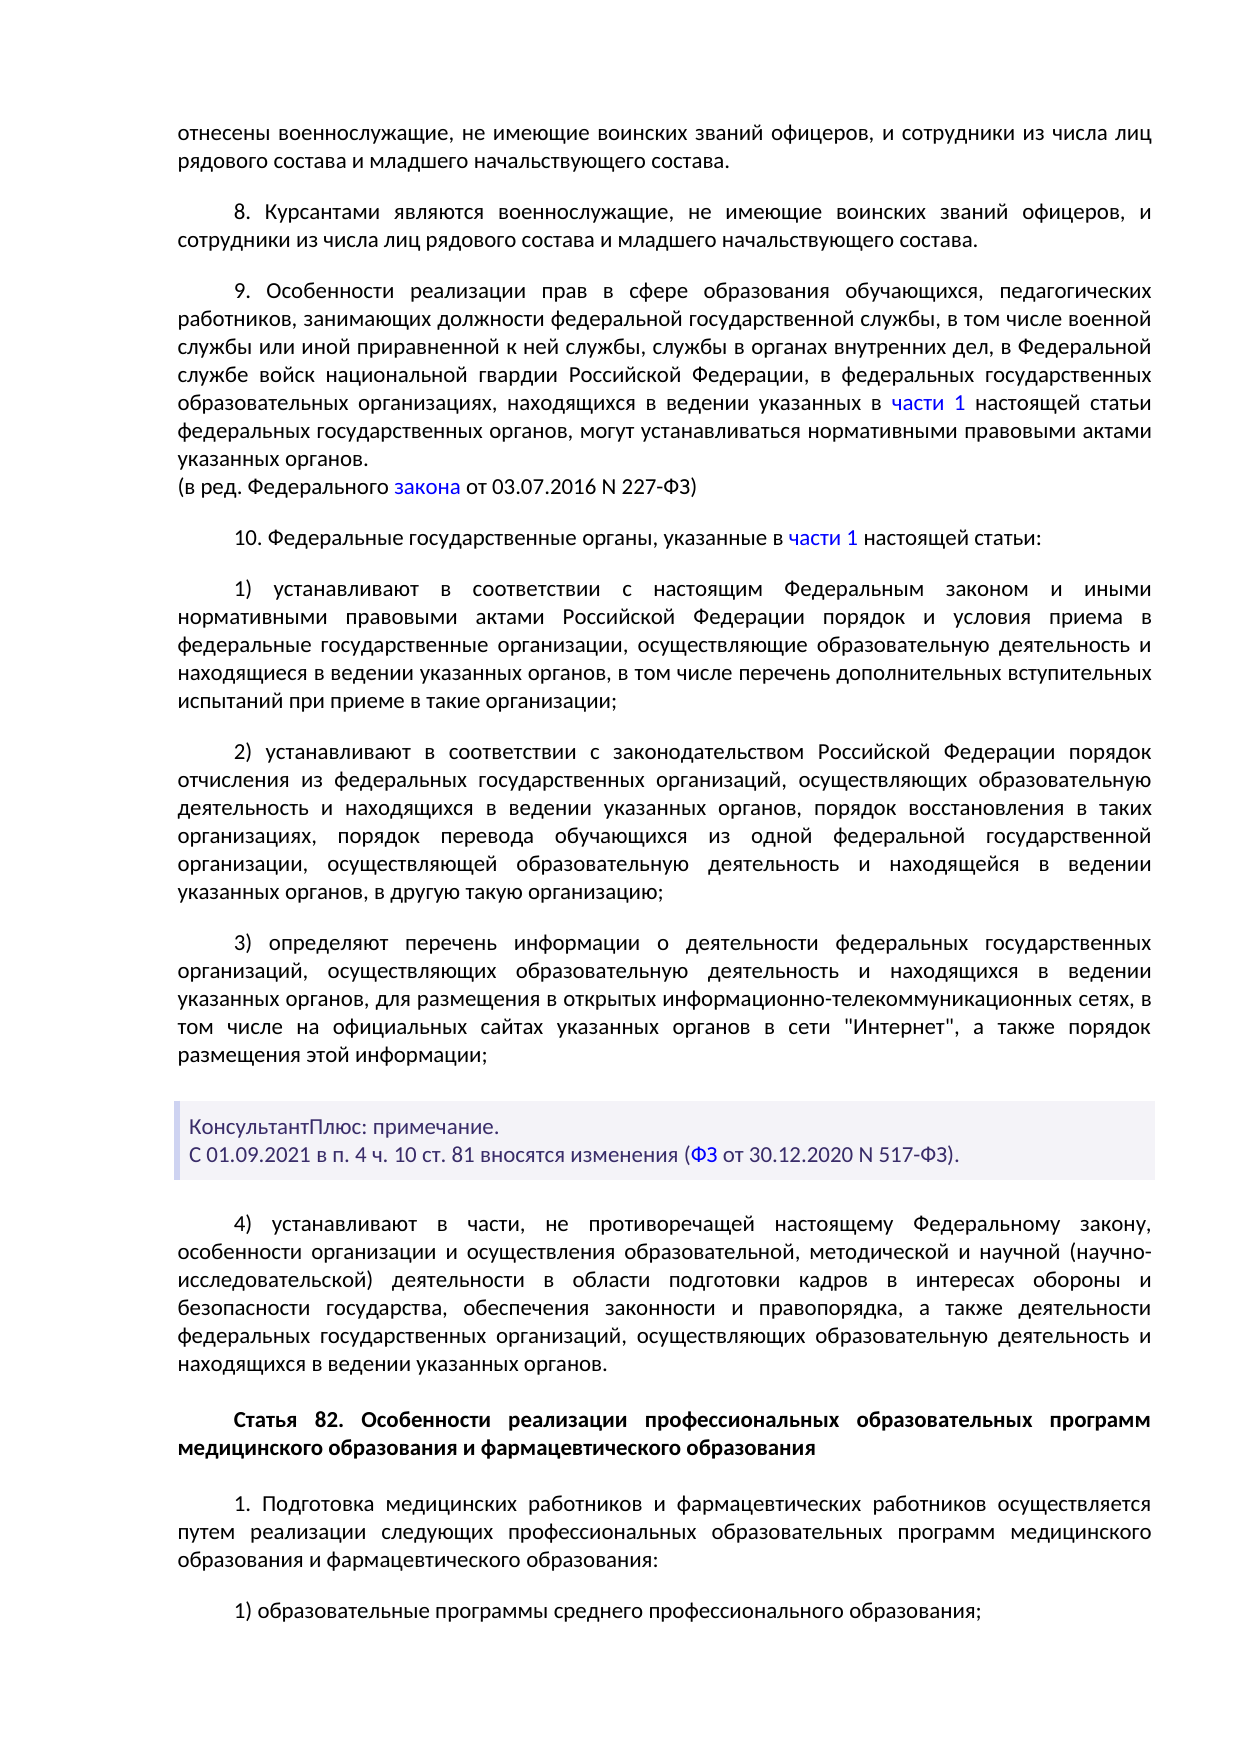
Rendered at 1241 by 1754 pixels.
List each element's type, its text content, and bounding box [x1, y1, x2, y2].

text 8. Курсантами являются военнослужащие, не имеющие воинских званий офицеров, и сотрудники из числа лиц рядового состава и младшего начальствующего состава. [177, 197, 1152, 253]
text 4) устанавливают в части, не противоречащей настоящему Федеральному закону, особенности организации и осуществления образовательной, методической и научной (научно-исследовательской) деятельности в области подготовки кадров в интересах обороны и безопасности государства, обеспечения законности и правопорядка, а также деятельности федеральных государственных организаций, осуществляющих образовательную деятельность и находящихся в ведении указанных органов. [177, 1209, 1152, 1377]
table_header КонсультантПлюс: примечание. С 01.09.2021 в п. 4 ч. 10 ст. 81 вносятся изменения (ФЗ от 30.12.2020 N 517-ФЗ). [180, 1101, 1149, 1180]
text 1) устанавливают в соответствии с настоящим Федеральным законом и иными нормативными правовыми актами Российской Федерации порядок и условия приема в федеральные государственные организации, осуществляющие образовательную деятельность и находящиеся в ведении указанных органов, в том числе перечень дополнительных вступительных испытаний при приеме в такие организации; [177, 574, 1152, 714]
text 3) определяют перечень информации о деятельности федеральных государственных организаций, осуществляющих образовательную деятельность и находящихся в ведении указанных органов, для размещения в открытых информационно-телекоммуникационных сетях, в том числе на официальных сайтах указанных органов в сети "Интернет", а также порядок размещения этой информации; [177, 928, 1152, 1068]
text 10. Федеральные государственные органы, указанные в части 1 настоящей статьи: [177, 523, 1152, 551]
text 1) образовательные программы среднего профессионального образования; [177, 1596, 1152, 1624]
text 2) устанавливают в соответствии с законодательством Российской Федерации порядок отчисления из федеральных государственных организаций, осуществляющих образовательную деятельность и находящихся в ведении указанных органов, порядок восстановления в таких организациях, порядок перевода обучающихся из одной федеральной государственной организации, осуществляющей образовательную деятельность и находящейся в ведении указанных органов, в другую такую организацию; [177, 737, 1152, 905]
text 1. Подготовка медицинских работников и фармацевтических работников осуществляется путем реализации следующих профессиональных образовательных программ медицинского образования и фармацевтического образования: [177, 1489, 1152, 1573]
title Статья 82. Особенности реализации профессиональных образовательных программ медицинского образования и фармацевтического образования [177, 1405, 1152, 1461]
text (в ред. Федерального закона от 03.07.2016 N 227-ФЗ) [177, 472, 1152, 500]
text 9. Особенности реализации прав в сфере образования обучающихся, педагогических работников, занимающих должности федеральной государственной службы, в том числе военной службы или иной приравненной к ней службы, службы в органах внутренних дел, в Федеральной службе войск национальной гвардии Российской Федерации, в федеральных государственных образовательных организациях, находящихся в ведении указанных в части 1 настоящей статьи федеральных государственных органов, могут устанавливаться нормативными правовыми актами указанных органов. [177, 276, 1152, 472]
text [177, 118, 1152, 174]
